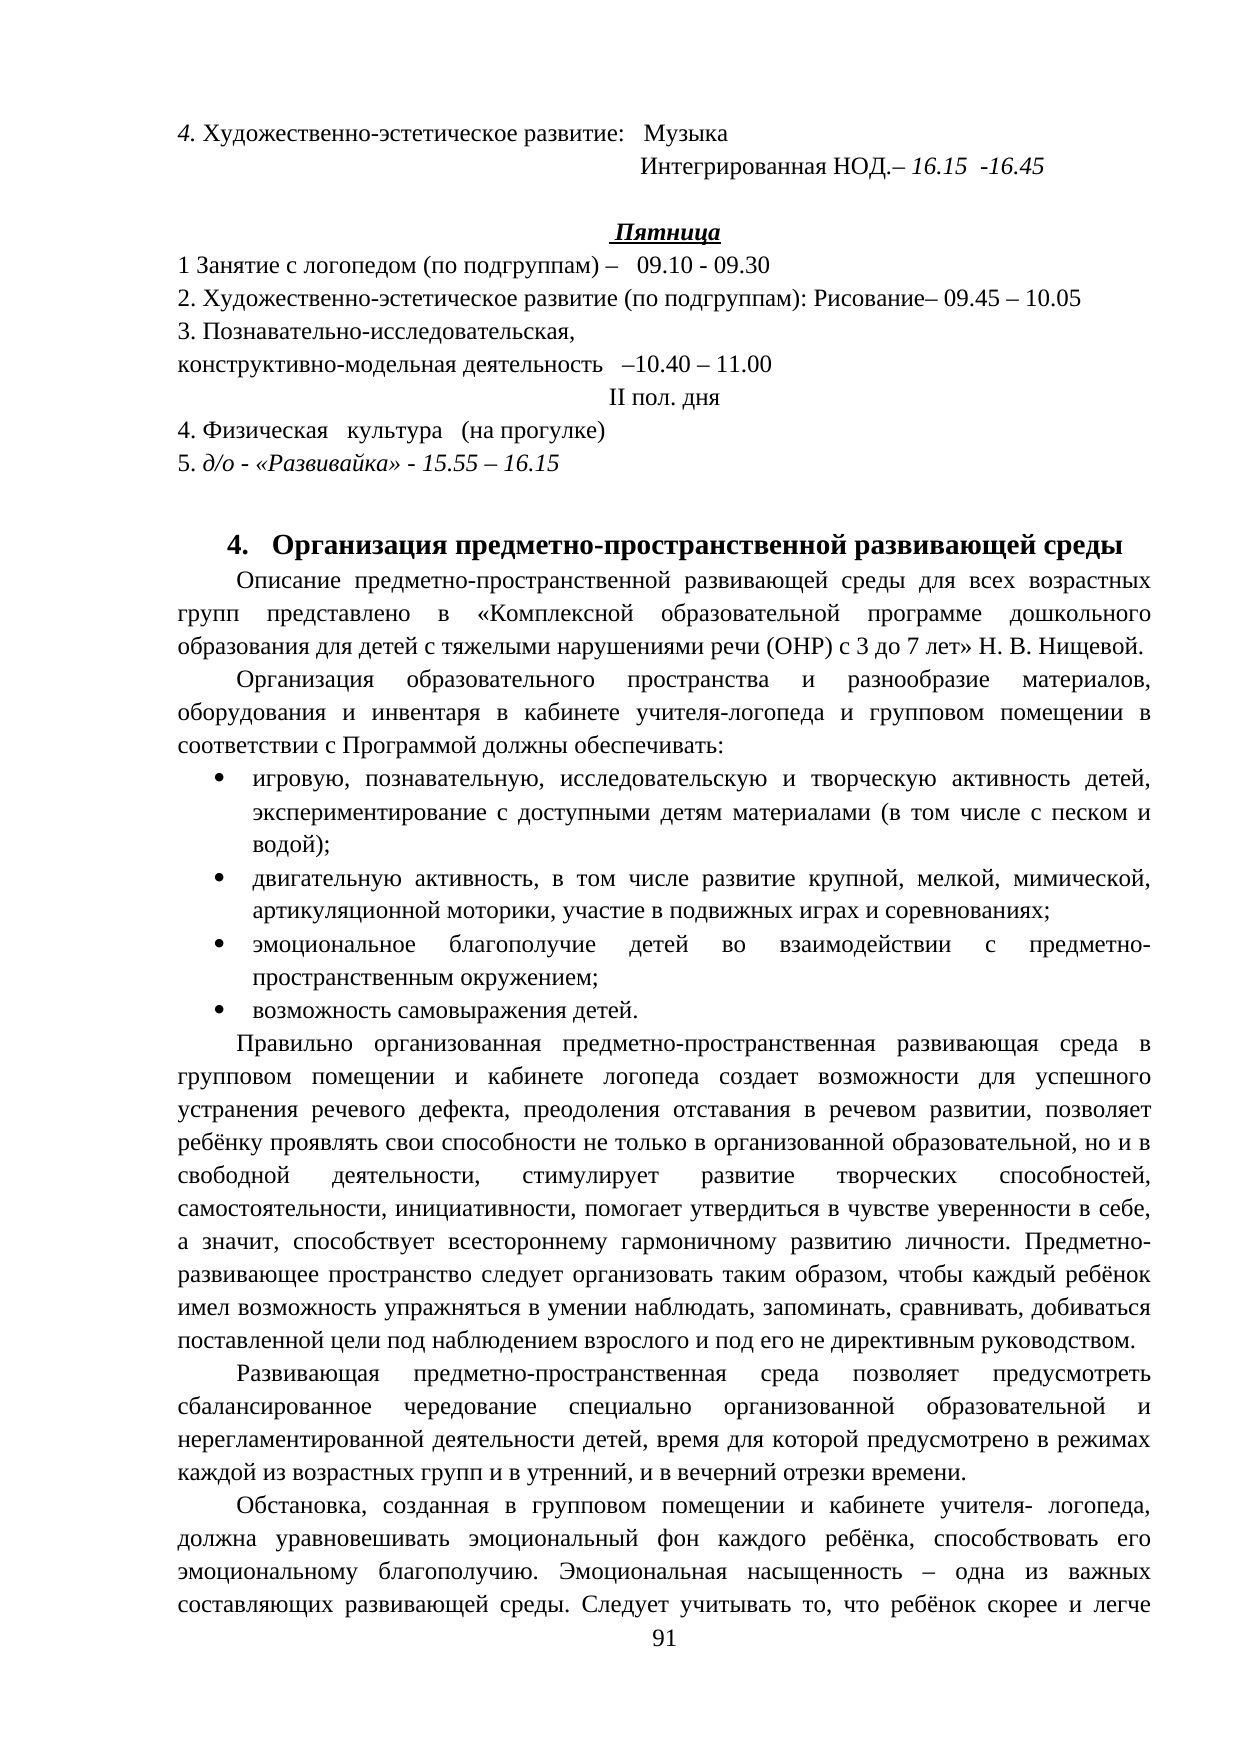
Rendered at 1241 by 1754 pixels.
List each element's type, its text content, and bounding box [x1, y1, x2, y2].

text 4. Физическая культура (на прогулке) [177, 415, 1152, 444]
list Организация предметно-пространственной развивающей среды [199, 527, 1152, 560]
text Описание предметно-пространственной развивающей среды для всех возрастных групп представлено в «Комплексной образовательной программе дошкольного образования для детей с тяжелыми нарушениями речи (ОНР) с 3 до 7 лет» Н. В. Нищевой. [177, 565, 1152, 660]
text 3. Познавательно-исследовательская, [177, 316, 1152, 345]
text Пятница [177, 217, 1152, 246]
text Организация образовательного пространства и разнообразие материалов, оборудования и инвентаря в кабинете учителя-логопеда и групповом помещении в соответствии с Программой должны обеспечивать: [177, 664, 1152, 759]
list эмоциональное благополучие детей во взаимодействии с предметно- пространственным окружением; [215, 929, 1152, 990]
list двигательную активность, в том числе развитие крупной, мелкой, мимической, артикуляционной моторики, участие в подвижных играх и соревнованиях; [215, 863, 1152, 924]
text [177, 1490, 1152, 1618]
list игровую, познавательную, исследовательскую и творческую активность детей, экспериментирование с доступными детям материалами (в том числе с песком и водой); [215, 763, 1152, 858]
text 4. Художественно-эстетическое развитие: Музыка [177, 118, 1152, 147]
list возможность самовыражения детей. [215, 995, 1152, 1023]
text 2. Художественно-эстетическое развитие (по подгруппам): Рисование– 09.45 – 10.05 [177, 283, 1152, 312]
text 5. д/о - «Развивайка» - 15.55 – 16.15 [177, 448, 1152, 477]
text Правильно организованная предметно-пространственная развивающая среда в групповом помещении и кабинете логопеда создает возможности для успешного устранения речевого дефекта, преодоления отставания в речевом развитии, позволяет ребёнку проявлять свои способности не только в организованной образовательной, но и в свободной деятельности, стимулирует развитие творческих способностей, самостоятельности, инициативности, помогает утвердиться в чувстве уверенности в себе, а значит, способствует всестороннему гармоничному развитию личности. Предметно-развивающее пространство следует организовать таким образом, чтобы каждый ребёнок имел возможность упражняться в умении наблюдать, запоминать, сравнивать, добиваться поставленной цели под наблюдением взрослого и под его не директивным руководством. [177, 1028, 1152, 1354]
text Развивающая предметно-пространственная среда позволяет предусмотреть сбалансированное чередование специально организованной образовательной и нерегламентированной деятельности детей, время для которой предусмотрено в режимах каждой из возрастных групп и в утренний, и в вечерний отрезки времени. [177, 1358, 1152, 1486]
text Интегрированная НОД.– 16.15 -16.45 [177, 151, 1152, 180]
text 1 Занятие с логопедом (по подгруппам) – 09.10 - 09.30 [177, 250, 1152, 279]
text II пол. дня [177, 382, 1152, 411]
text конструктивно-модельная деятельность –10.40 – 11.00 [177, 349, 1152, 378]
